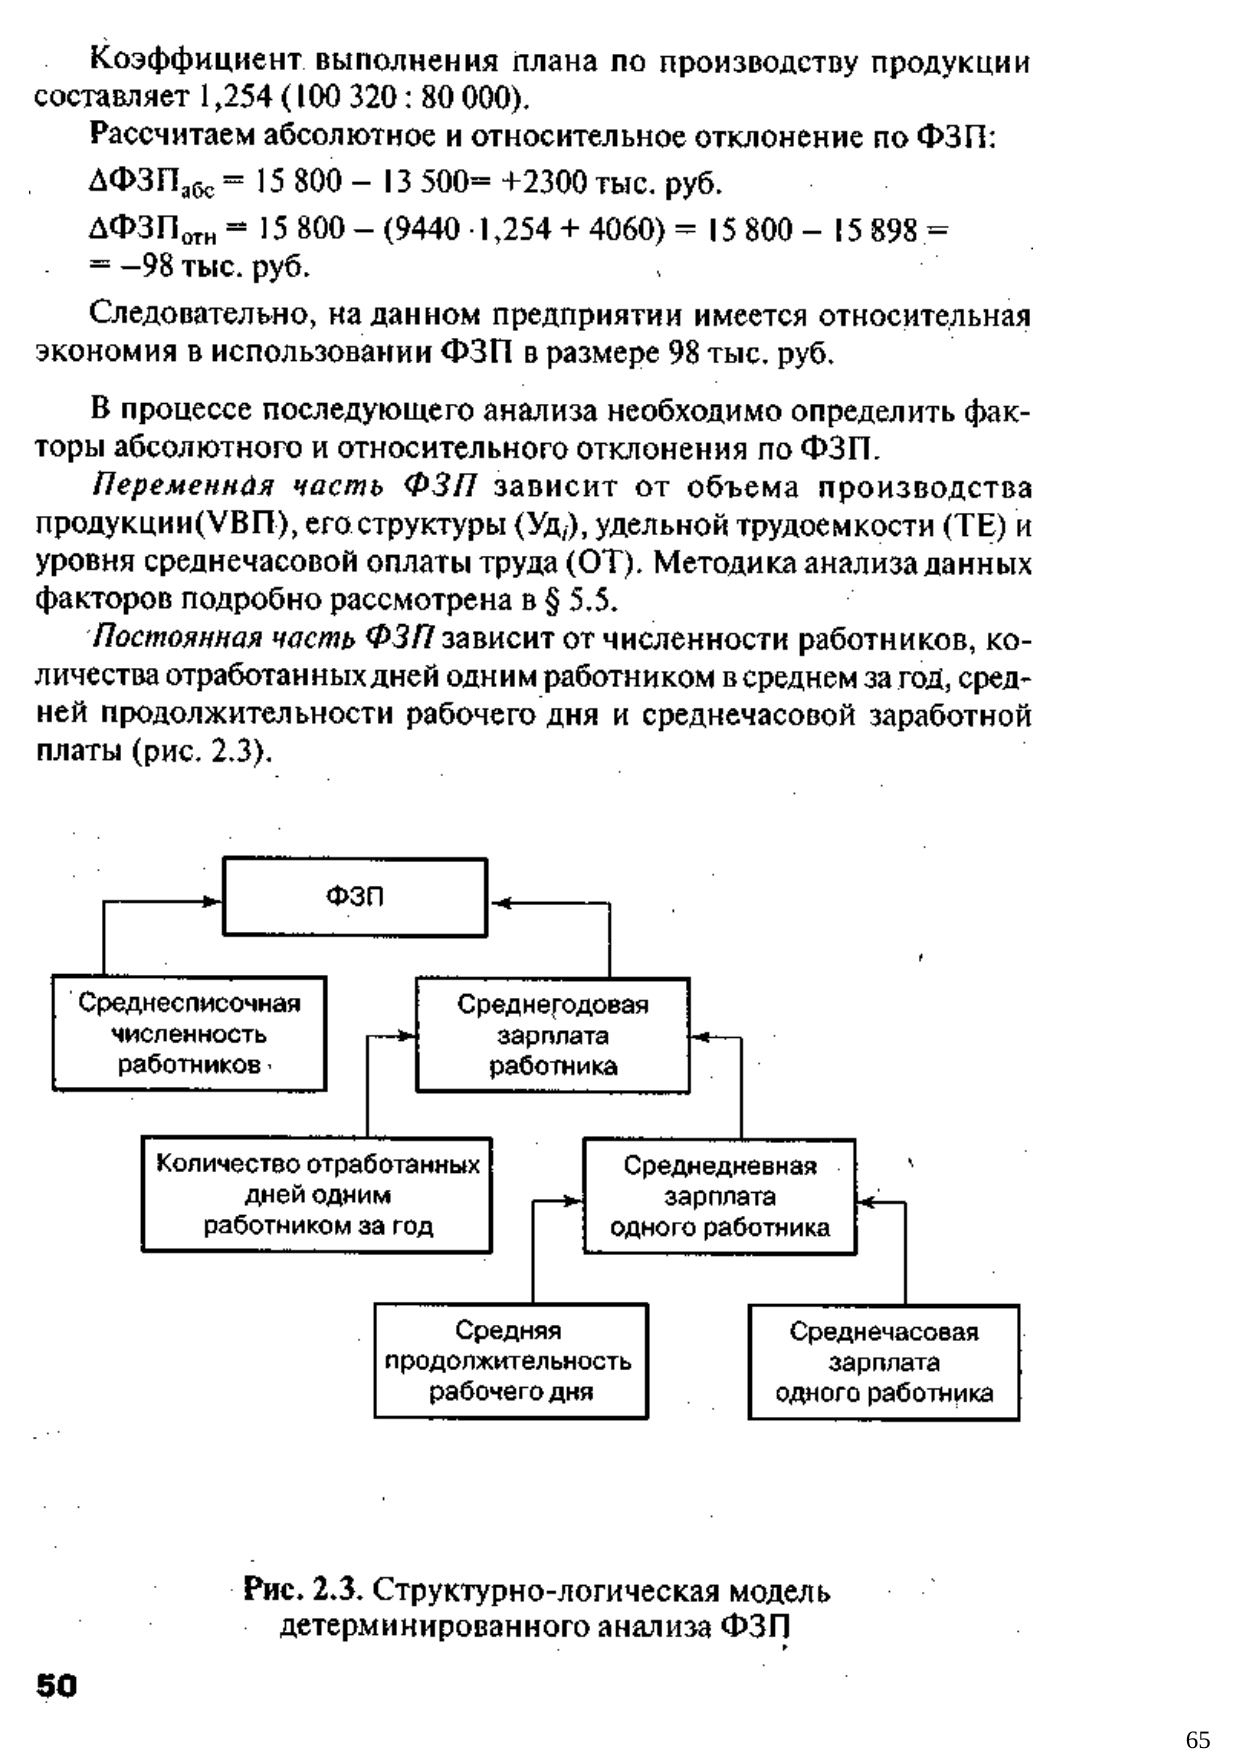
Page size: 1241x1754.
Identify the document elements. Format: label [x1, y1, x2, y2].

picture [29, 30, 1033, 1720]
